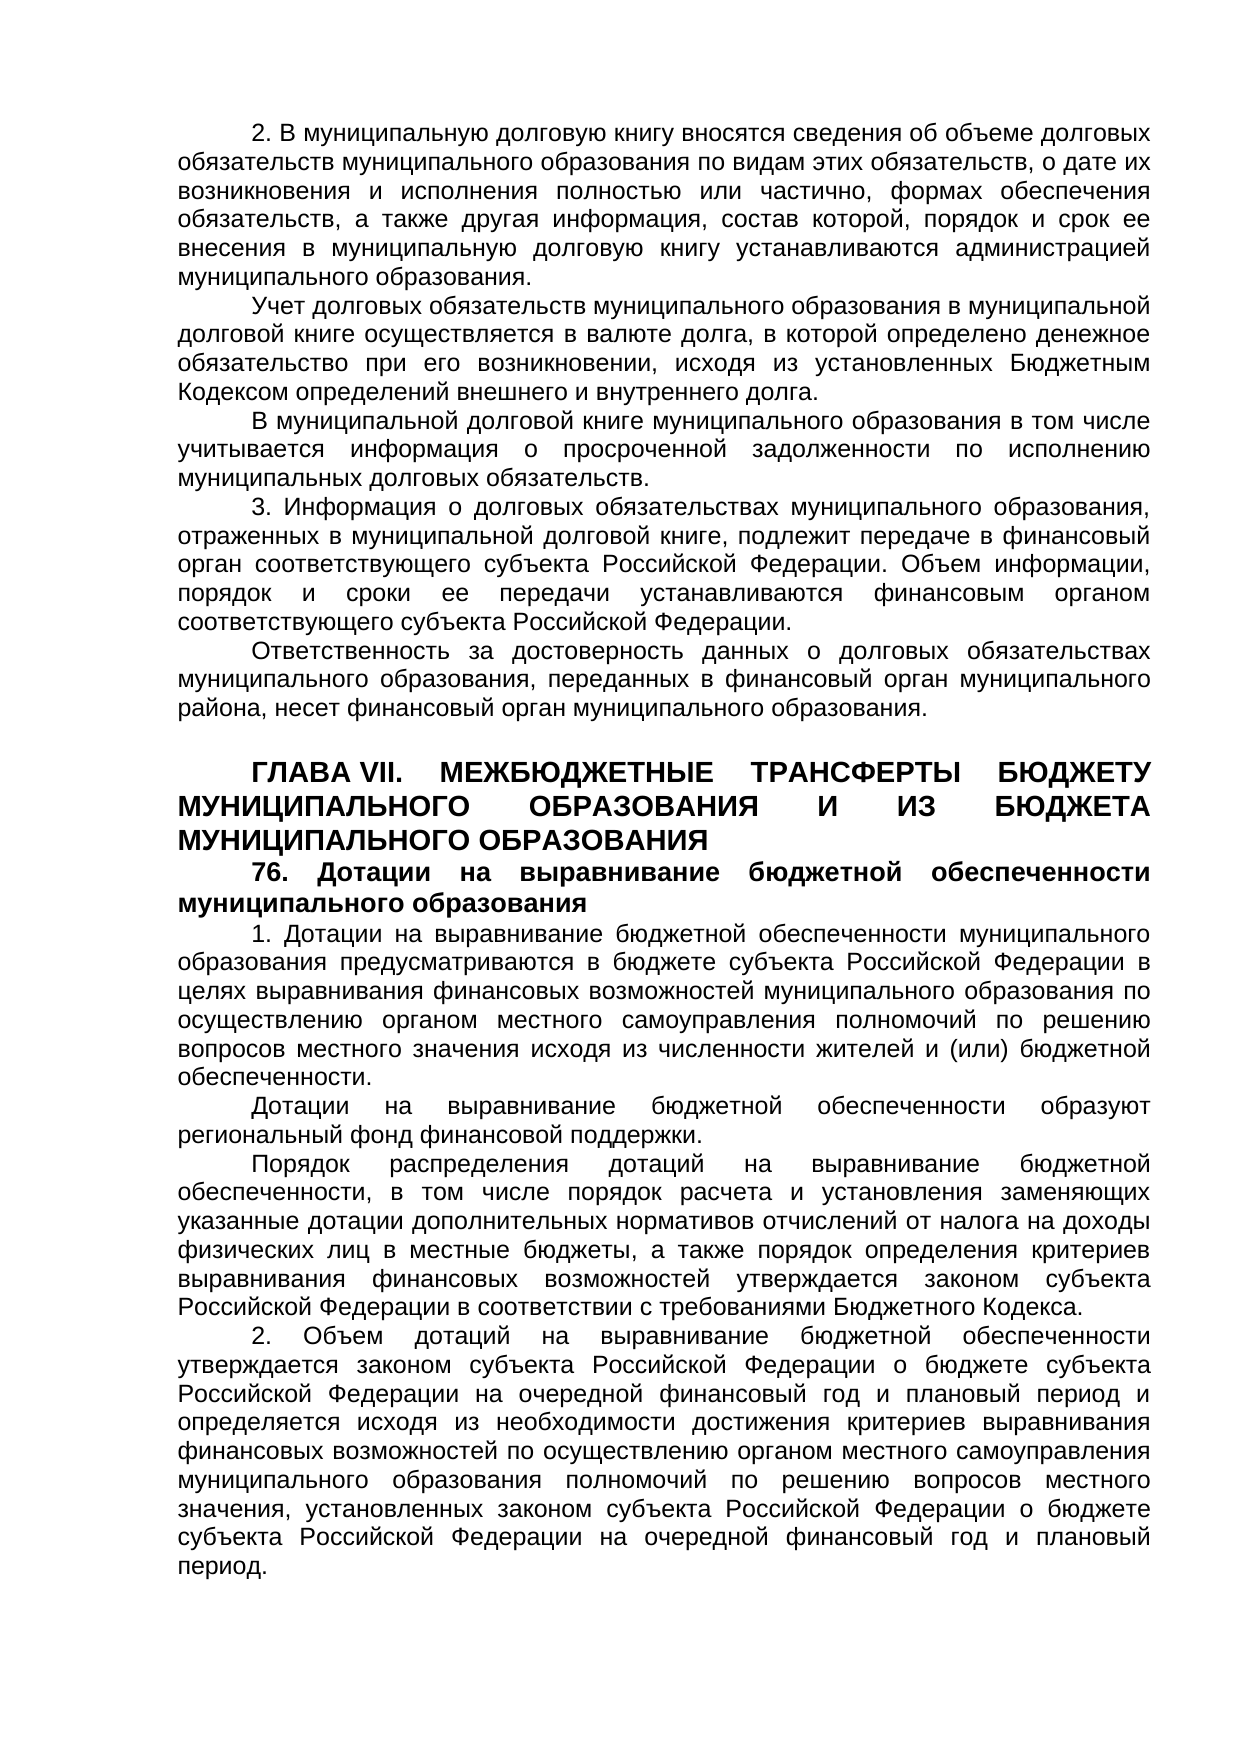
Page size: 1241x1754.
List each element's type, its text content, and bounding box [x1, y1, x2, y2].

text 2. В муниципальную долговую книгу вносятся сведения об объеме долговых обязательств муниципального образования по видам этих обязательств, о дате их возникновения и исполнения полностью или частично, формах обеспечения обязательств, а также другая информация, состав которой, порядок и срок ее внесения в муниципальную долговую книгу устанавливаются администрацией муниципального образования. [177, 118, 1152, 291]
text Ответственность за достоверность данных о долговых обязательствах муниципального образования, переданных в финансовый орган муниципального района, несет финансовый орган муниципального образования. [177, 636, 1152, 722]
text В муниципальной долговой книге муниципального образования в том числе учитывается информация о просроченной задолженности по исполнению муниципальных долговых обязательств. [177, 406, 1152, 492]
text Дотации на выравнивание бюджетной обеспеченности образуют региональный фонд финансовой поддержки. [177, 1091, 1152, 1148]
text ГЛАВА VII. МЕЖБЮДЖЕТНЫЕ ТРАНСФЕРТЫ БЮДЖЕТУ МУНИЦИПАЛЬНОГО ОБРАЗОВАНИЯ И ИЗ БЮДЖЕТА МУНИЦИПАЛЬНОГО ОБРАЗОВАНИЯ [177, 755, 1152, 856]
text Порядок распределения дотаций на выравнивание бюджетной обеспеченности, в том числе порядок расчета и установления заменяющих указанные дотации дополнительных нормативов отчислений от налога на доходы физических лиц в местные бюджеты, а также порядок определения критериев выравнивания финансовых возможностей утверждается законом субъекта Российской Федерации в соответствии с требованиями Бюджетного Кодекса. [177, 1148, 1152, 1321]
text 1. Дотации на выравнивание бюджетной обеспеченности муниципального образования предусматриваются в бюджете субъекта Российской Федерации в целях выравнивания финансовых возможностей муниципального образования по осуществлению органом местного самоуправления полномочий по решению вопросов местного значения исходя из численности жителей и (или) бюджетной обеспеченности. [177, 918, 1152, 1091]
text 2. Объем дотаций на выравнивание бюджетной обеспеченности утверждается законом субъекта Российской Федерации о бюджете субъекта Российской Федерации на очередной финансовый год и плановый период и определяется исходя из необходимости достижения критериев выравнивания финансовых возможностей по осуществлению органом местного самоуправления муниципального образования полномочий по решению вопросов местного значения, установленных законом субъекта Российской Федерации о бюджете субъекта Российской Федерации на очередной финансовый год и плановый период. [177, 1321, 1152, 1580]
text Учет долговых обязательств муниципального образования в муниципальной долговой книге осуществляется в валюте долга, в которой определено денежное обязательство при его возникновении, исходя из установленных Бюджетным Кодексом определений внешнего и внутреннего долга. [177, 291, 1152, 406]
text 3. Информация о долговых обязательствах муниципального образования, отраженных в муниципальной долговой книге, подлежит передаче в финансовый орган соответствующего субъекта Российской Федерации. Объем информации, порядок и сроки ее передачи устанавливаются финансовым органом соответствующего субъекта Российской Федерации. [177, 492, 1152, 636]
text 76. Дотации на выравнивание бюджетной обеспеченности муниципального образования [177, 856, 1152, 918]
